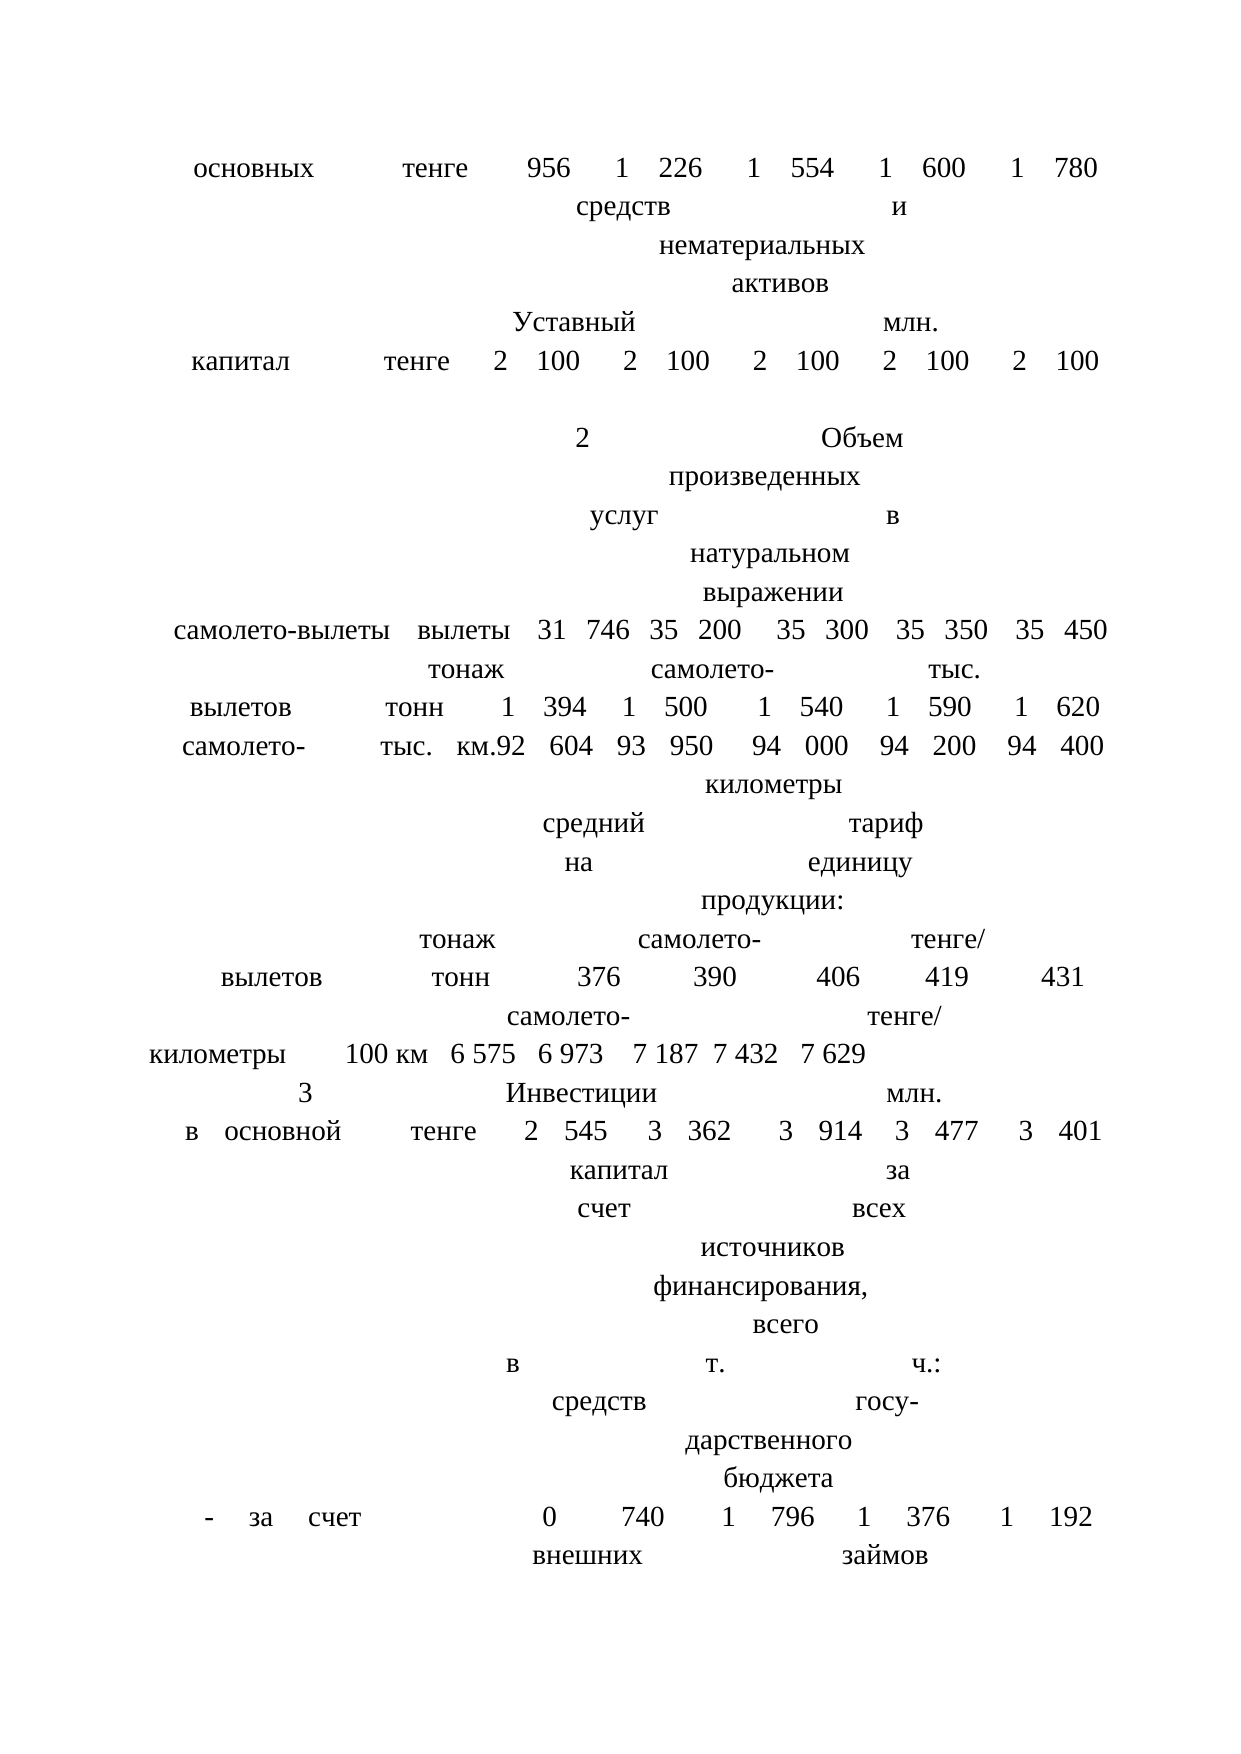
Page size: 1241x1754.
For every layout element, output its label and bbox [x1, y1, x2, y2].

text [112, 150, 1128, 1070]
text [112, 1075, 1128, 1571]
